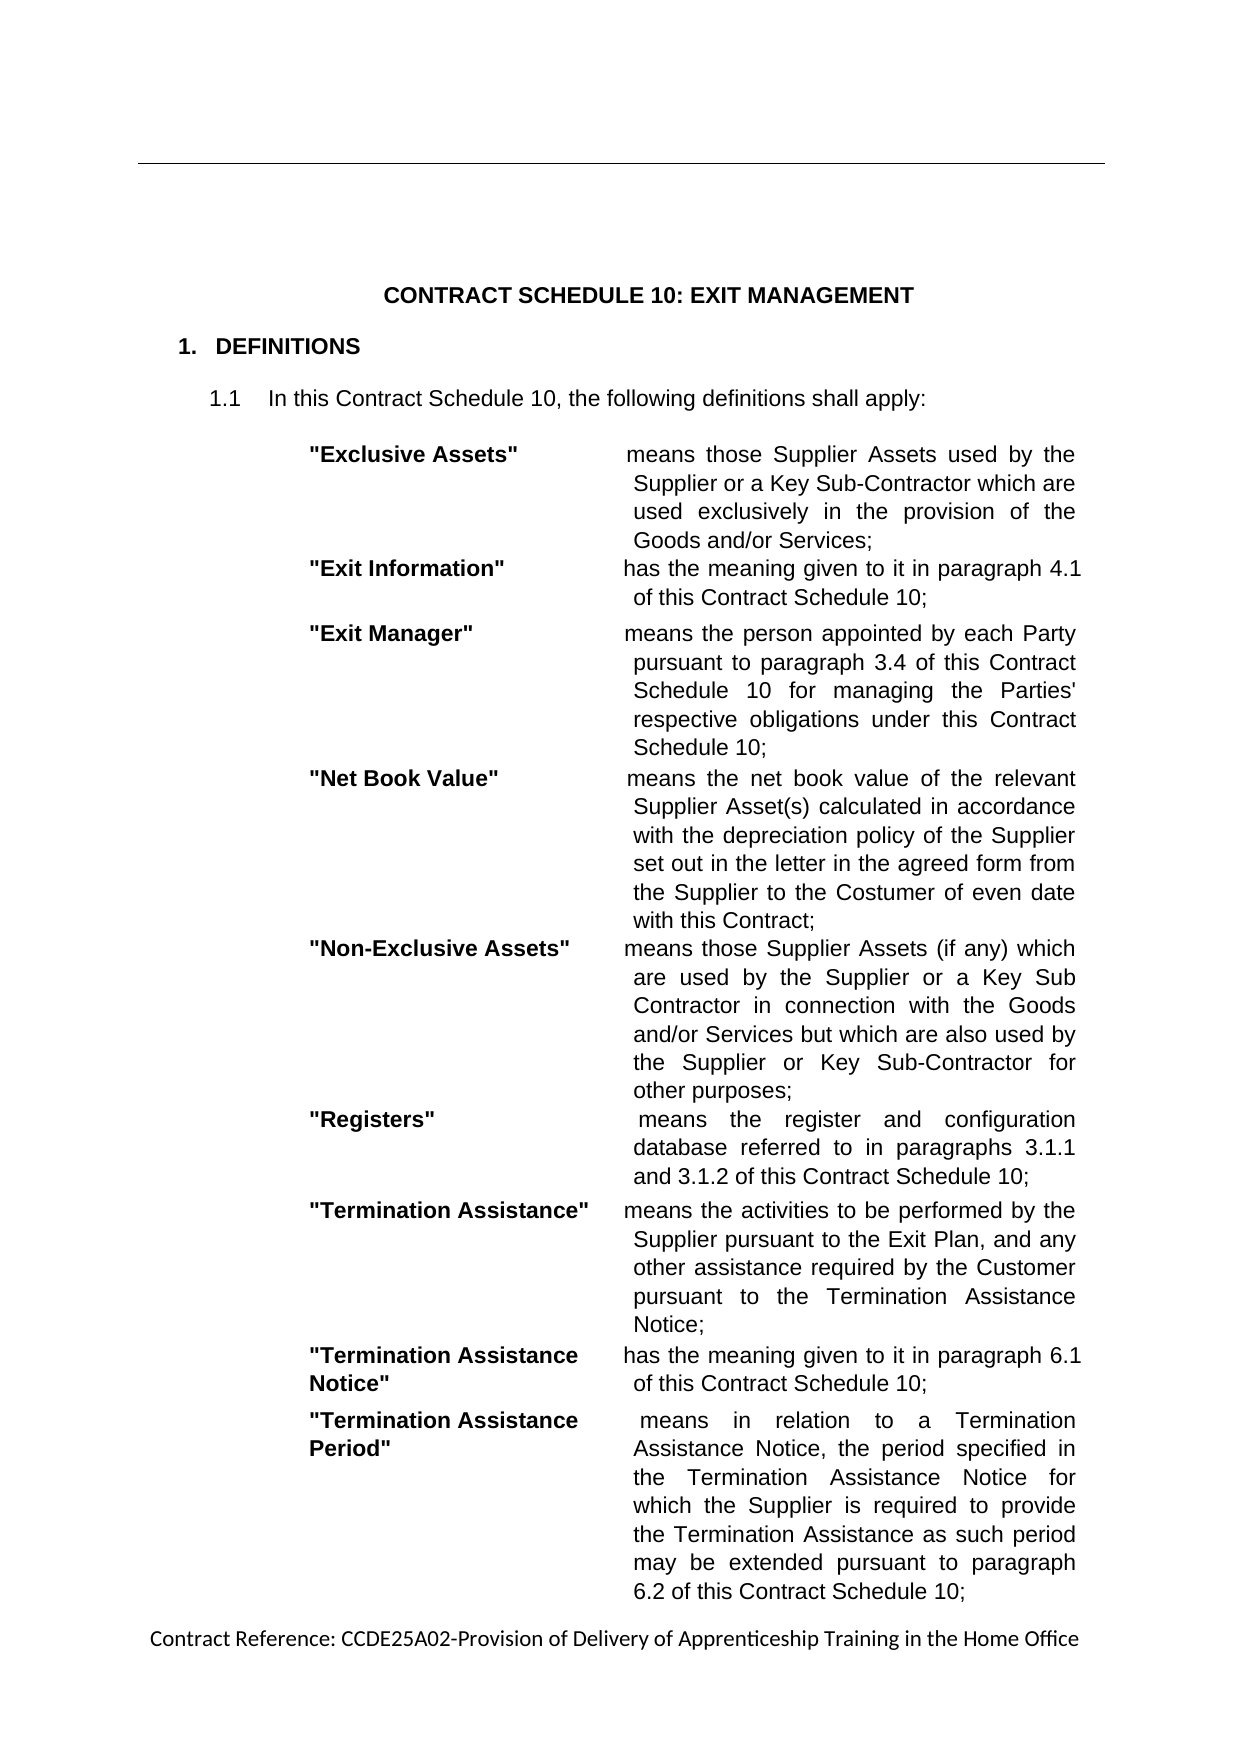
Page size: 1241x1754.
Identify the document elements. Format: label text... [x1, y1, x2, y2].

table_cell "Net Book Value" [309, 765, 615, 935]
table_cell means the activities to be performed by the Supplier pursuant to the Exit Plan, and any other assistance required by the Customer pursuant to the Termination Assistance Notice; [615, 1198, 1082, 1342]
table_cell "Exit Information" [309, 555, 615, 620]
table_cell means the person appointed by each Party pursuant to paragraph 3.4 of this Contract Schedule 10 for managing the Parties' respective obligations under this Contract Schedule 10; [615, 620, 1082, 765]
table_cell means in relation to a Termination Assistance Notice, the period specified in the Termination Assistance Notice for which the Supplier is required to provide the Termination Assistance as such period may be extended pursuant to paragraph 6.2 of this Contract Schedule 10; [615, 1407, 1082, 1604]
table_cell "Exit Manager" [309, 620, 615, 765]
list In this Contract Schedule 10, the following definitions shall apply: [209, 385, 1071, 411]
table_cell means the net book value of the relevant Supplier Asset(s) calculated in accordance with the depreciation policy of the Supplier set out in the letter in the agreed form from the Supplier to the Costumer of even date with this Contract; [615, 765, 1082, 935]
list DEFINITIONS [178, 333, 1071, 359]
table_cell "Non-Exclusive Assets" [309, 935, 615, 1106]
table_cell "Termination Assistance Period" [309, 1407, 615, 1604]
table_cell means those Supplier Assets (if any) which are used by the Supplier or a Key Sub Contractor in connection with the Goods and/or Services but which are also used by the Supplier or Key Sub-Contractor for other purposes; [615, 935, 1082, 1106]
table_cell "Registers" [309, 1106, 615, 1197]
table_header "Exclusive Assets" [309, 441, 615, 555]
table_header means those Supplier Assets used by the Supplier or a Key Sub-Contractor which are used exclusively in the provision of the Goods and/or Services; [615, 441, 1082, 555]
table_cell has the meaning given to it in paragraph 4.1 of this Contract Schedule 10; [615, 555, 1082, 620]
table_cell "Termination Assistance Notice" [309, 1342, 615, 1407]
subtitle CONTRACT SCHEDULE 10: EXIT MANAGEMENT [383, 282, 1071, 308]
table_cell means the register and configuration database referred to in paragraphs 3.1.1 and 3.1.2 of this Contract Schedule 10; [615, 1106, 1082, 1197]
table_cell has the meaning given to it in paragraph 6.1 of this Contract Schedule 10; [615, 1342, 1082, 1407]
table_cell "Termination Assistance" [309, 1198, 615, 1342]
